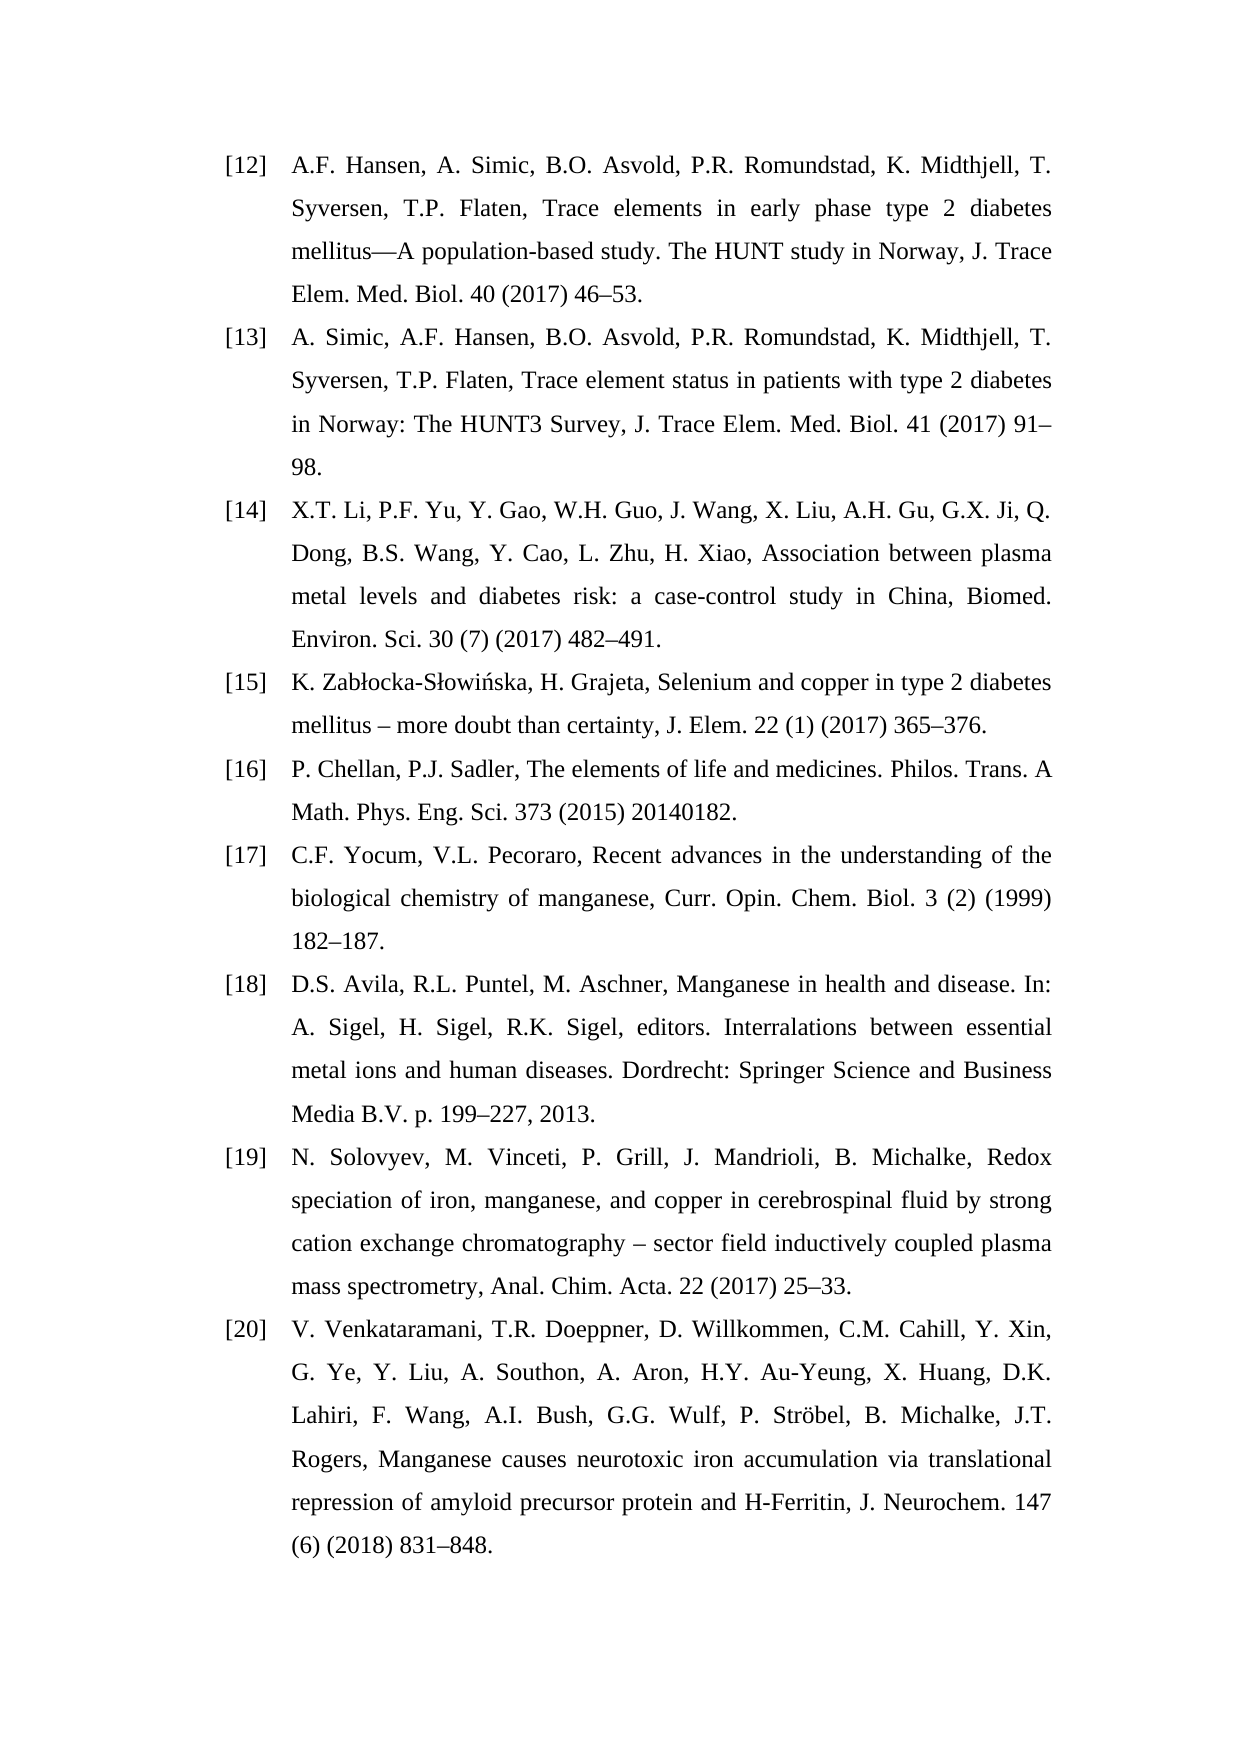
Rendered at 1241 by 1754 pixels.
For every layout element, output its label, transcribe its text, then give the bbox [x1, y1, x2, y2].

list D.S. Avila, R.L. Puntel, M. Aschner, Manganese in health and disease. In: A. Sigel, H. Sigel, R.K. Sigel, editors. Interralations between essential metal ions and human diseases. Dordrecht: Springer Science and Business Media B.V. p. 199–227, 2013. [225, 969, 1053, 1127]
list K. Zabłocka-Słowińska, H. Grajeta, Selenium and copper in type 2 diabetes mellitus – more doubt than certainty, J. Elem. 22 (1) (2017) 365–376. [225, 667, 1053, 739]
list A. Simic, A.F. Hansen, B.O. Asvold, P.R. Romundstad, K. Midthjell, T. Syversen, T.P. Flaten, Trace element status in patients with type 2 diabetes in Norway: The HUNT3 Survey, J. Trace Elem. Med. Biol. 41 (2017) 91–98. [225, 322, 1053, 481]
list C.F. Yocum, V.L. Pecoraro, Recent advances in the understanding of the biological chemistry of manganese, Curr. Opin. Chem. Biol. 3 (2) (1999) 182–187. [225, 840, 1053, 955]
list X.T. Li, P.F. Yu, Y. Gao, W.H. Guo, J. Wang, X. Liu, A.H. Gu, G.X. Ji, Q. Dong, B.S. Wang, Y. Cao, L. Zhu, H. Xiao, Association between plasma metal levels and diabetes risk: a case-control study in China, Biomed. Environ. Sci. 30 (7) (2017) 482–491. [225, 495, 1053, 653]
list A.F. Hansen, A. Simic, B.O. Asvold, P.R. Romundstad, K. Midthjell, T. Syversen, T.P. Flaten, Trace elements in early phase type 2 diabetes mellitus—A population-based study. The HUNT study in Norway, J. Trace Elem. Med. Biol. 40 (2017) 46–53. [225, 150, 1053, 308]
list P. Chellan, P.J. Sadler, The elements of life and medicines. Philos. Trans. A Math. Phys. Eng. Sci. 373 (2015) 20140182. [225, 754, 1053, 826]
list N. Solovyev, M. Vinceti, P. Grill, J. Mandrioli, B. Michalke, Redox speciation of iron, manganese, and copper in cerebrospinal fluid by strong cation exchange chromatography – sector field inductively coupled plasma mass spectrometry, Anal. Chim. Acta. 22 (2017) 25–33. [225, 1142, 1053, 1300]
list V. Venkataramani, T.R. Doeppner, D. Willkommen, C.M. Cahill, Y. Xin, G. Ye, Y. Liu, A. Southon, A. Aron, H.Y. Au-Yeung, X. Huang, D.K. Lahiri, F. Wang, A.I. Bush, G.G. Wulf, P. Ströbel, B. Michalke, J.T. Rogers, Manganese causes neurotoxic iron accumulation via translational repression of amyloid precursor protein and H-Ferritin, J. Neurochem. 147 (6) (2018) 831–848. [225, 1314, 1053, 1559]
